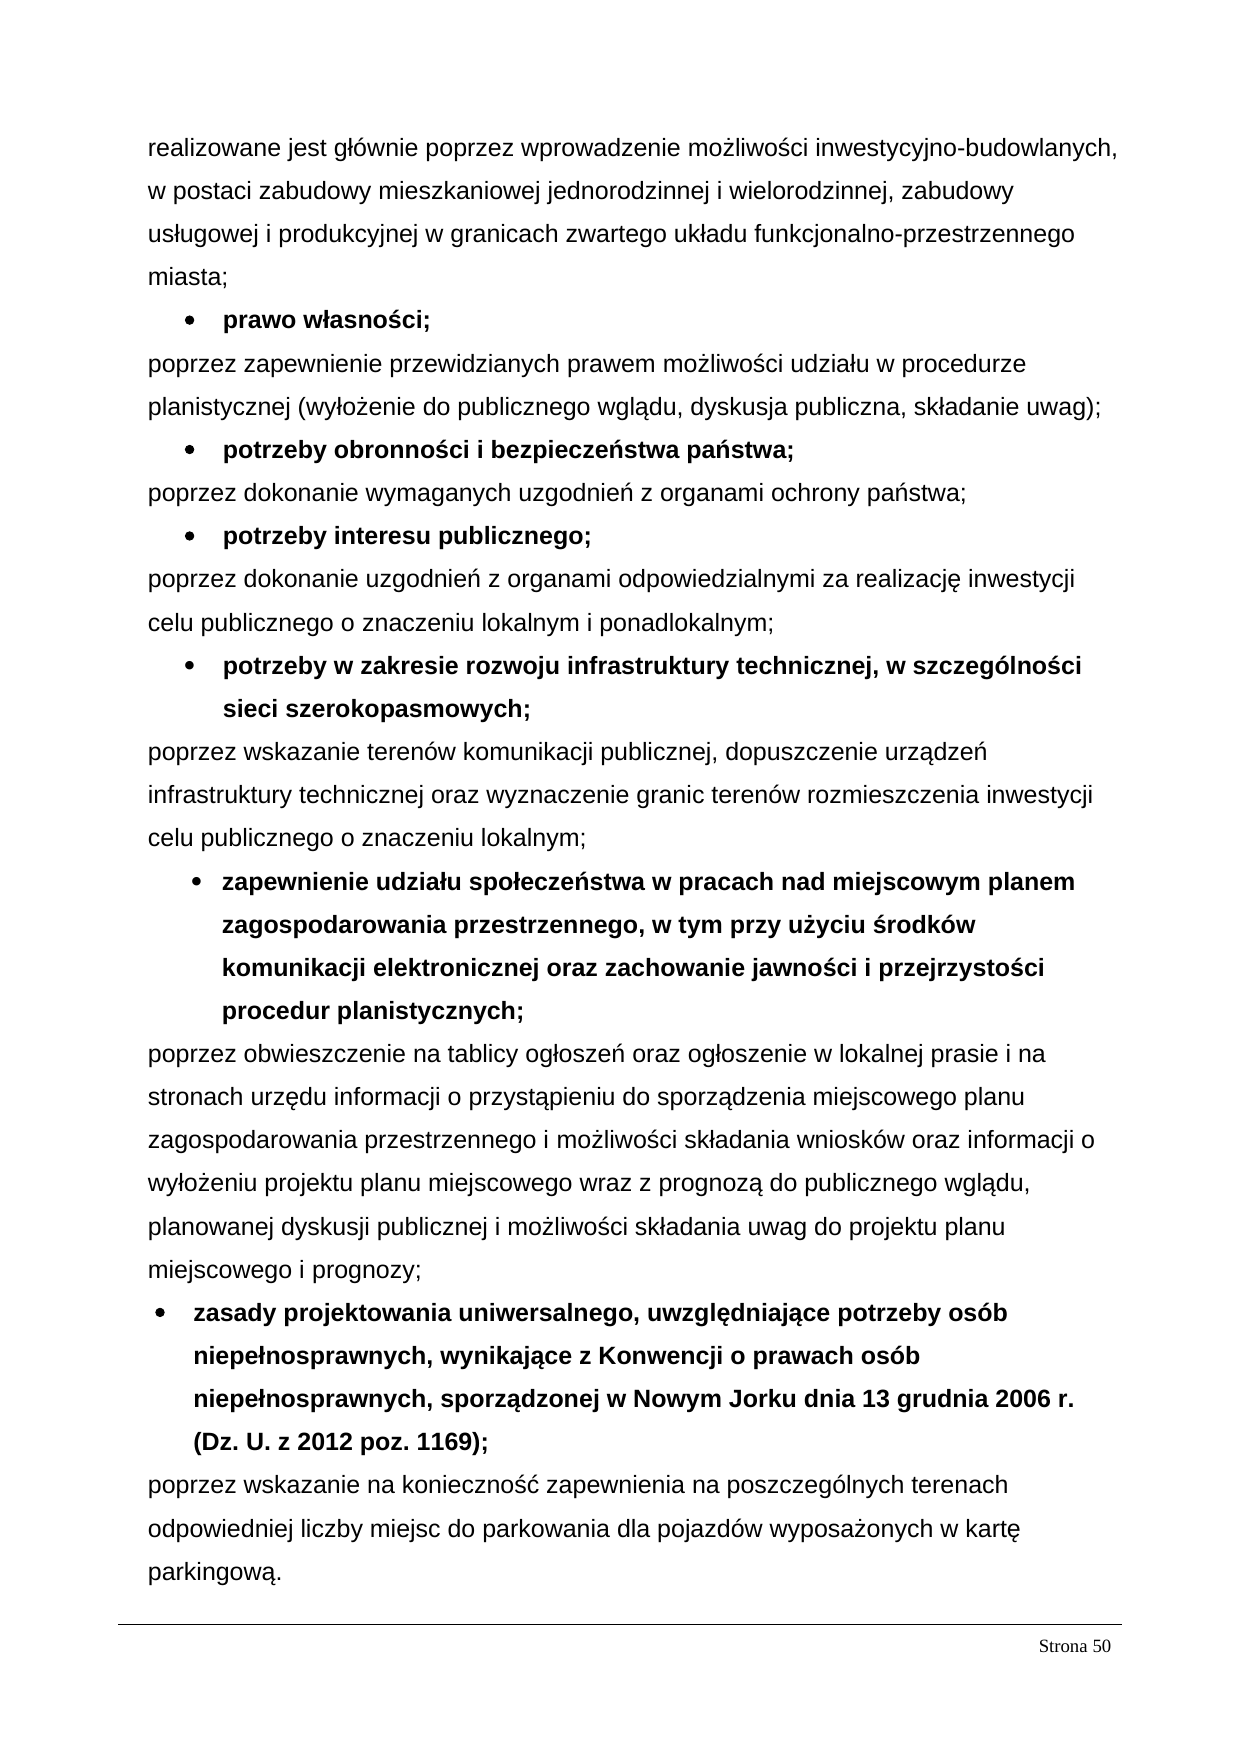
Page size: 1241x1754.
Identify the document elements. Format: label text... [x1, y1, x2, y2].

text poprzez wskazanie na konieczność zapewnienia na poszczególnych terenach odpowiedniej liczby miejsc do parkowania dla pojazdów wyposażonych w kartę parkingową. [148, 1470, 1122, 1585]
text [148, 133, 1122, 291]
list zapewnienie udziału społeczeństwa w pracach nad miejscowym planem zagospodarowania przestrzennego, w tym przy użyciu środków komunikacji elektronicznej oraz zachowanie jawności i przejrzystości procedur planistycznych; [192, 866, 1122, 1025]
text poprzez obwieszczenie na tablicy ogłoszeń oraz ogłoszenie w lokalnej prasie i na stronach urzędu informacji o przystąpieniu do sporządzenia miejscowego planu zagospodarowania przestrzennego i możliwości składania wniosków oraz informacji o wyłożeniu projektu planu miejscowego wraz z prognozą do publicznego wglądu, planowanej dyskusji publicznej i możliwości składania uwag do projektu planu miejscowego i prognozy; [148, 1039, 1122, 1283]
text poprzez dokonanie uzgodnień z organami odpowiedzialnymi za realizację inwestycji celu publicznego o znaczeniu lokalnym i ponadlokalnym; [148, 564, 1122, 636]
list potrzeby w zakresie rozwoju infrastruktury technicznej, w szczególności sieci szerokopasmowych; [185, 651, 1122, 723]
list prawo własności; [185, 305, 1122, 334]
list zasady projektowania uniwersalnego, uwzględniające potrzeby osób niepełnosprawnych, wynikające z Konwencji o prawach osób niepełnosprawnych, sporządzonej w Nowym Jorku dnia 13 grudnia 2006 r. (Dz. U. z 2012 poz. 1169); [156, 1298, 1122, 1456]
text poprzez wskazanie terenów komunikacji publicznej, dopuszczenie urządzeń infrastruktury technicznej oraz wyznaczenie granic terenów rozmieszczenia inwestycji celu publicznego o znaczeniu lokalnym; [148, 737, 1122, 852]
list potrzeby interesu publicznego; [185, 521, 1122, 550]
text poprzez zapewnienie przewidzianych prawem możliwości udziału w procedurze planistycznej (wyłożenie do publicznego wglądu, dyskusja publiczna, składanie uwag); [148, 349, 1122, 421]
list potrzeby obronności i bezpieczeństwa państwa; [185, 435, 1122, 464]
text poprzez dokonanie wymaganych uzgodnień z organami ochrony państwa; [118, 478, 1122, 507]
